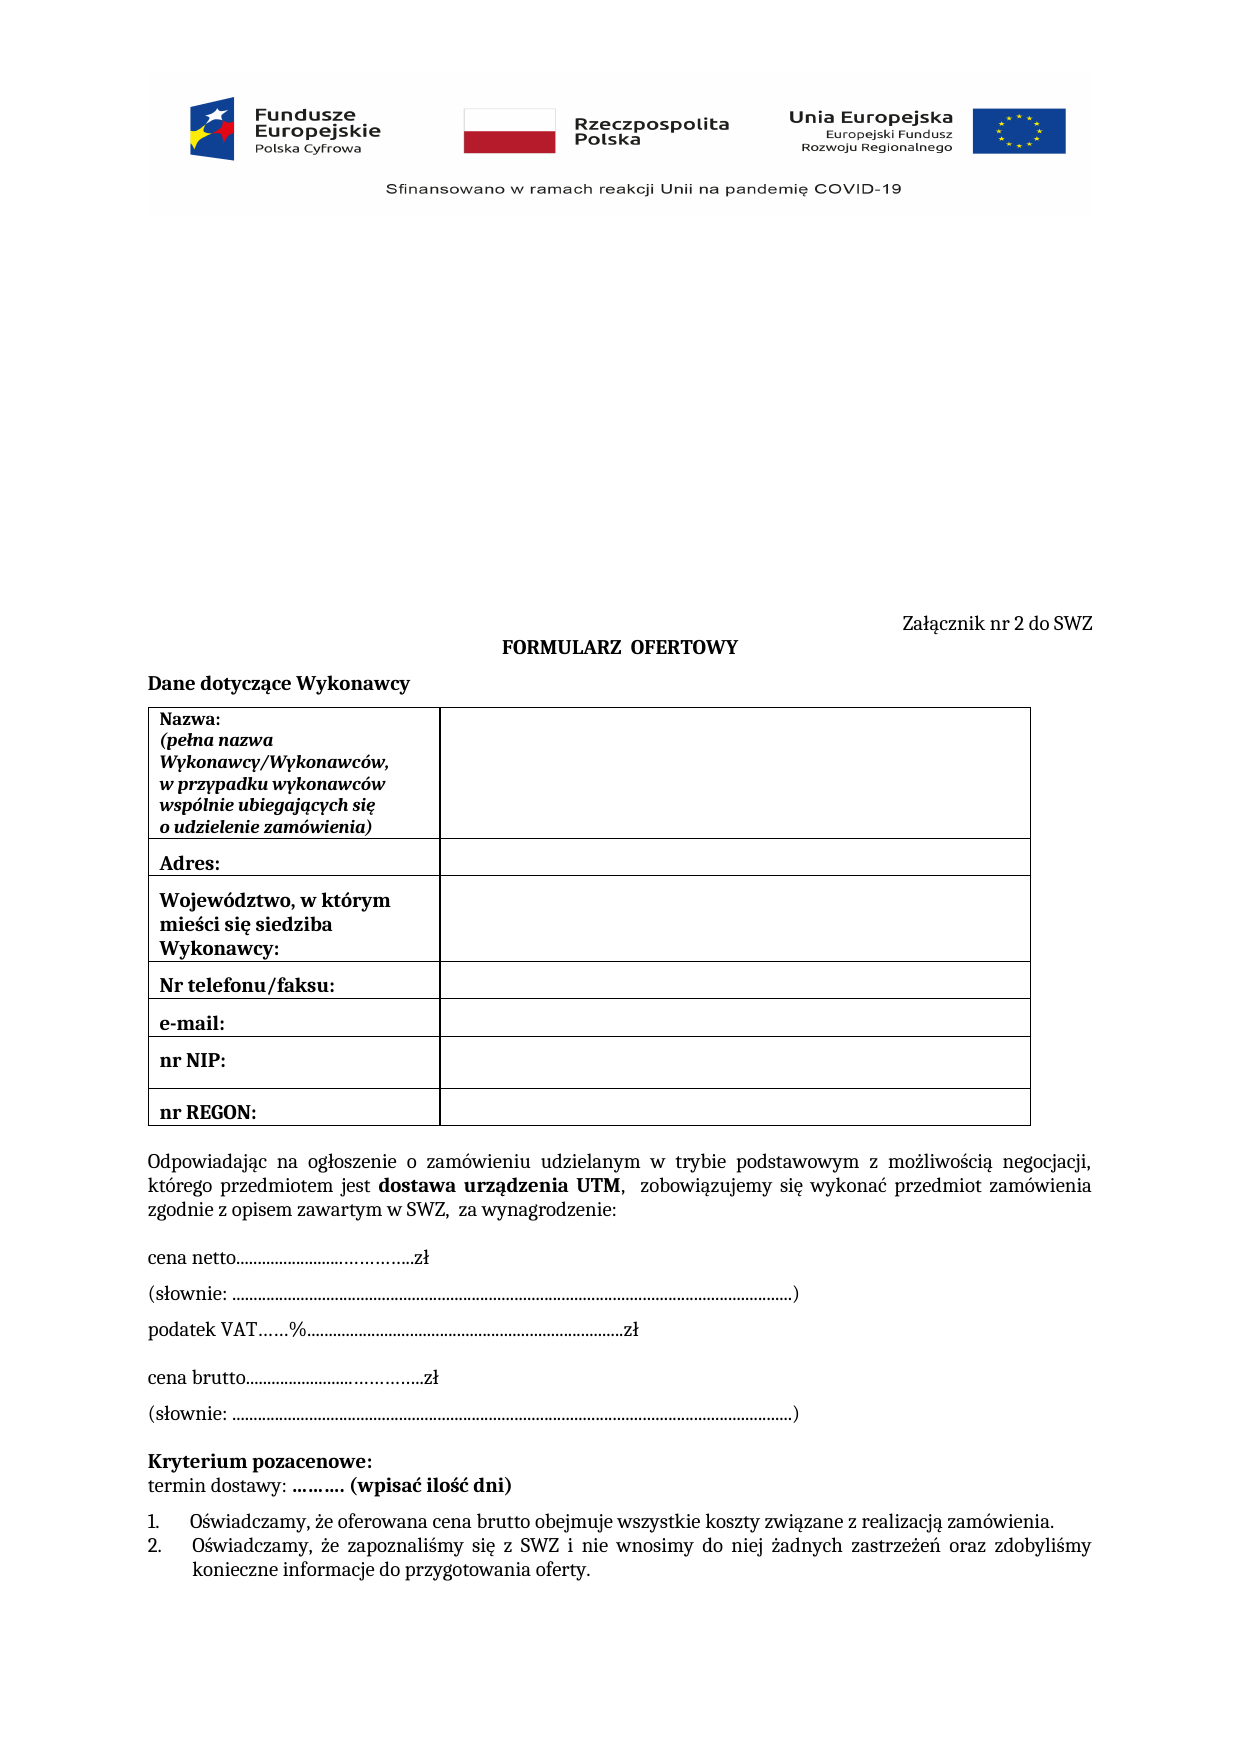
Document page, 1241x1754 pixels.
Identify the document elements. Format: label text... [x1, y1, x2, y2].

table_cell Adres: [149, 839, 439, 875]
table_header [441, 708, 1030, 838]
text cena brutto.........................…………..zł [148, 1366, 1093, 1389]
table_cell Nr telefonu/faksu: [149, 962, 439, 998]
table_cell [441, 999, 1030, 1036]
table_cell Województwo, w którym mieści się siedziba Wykonawcy: [149, 876, 439, 961]
table_cell nr NIP: [149, 1037, 439, 1087]
table_cell [441, 962, 1030, 998]
table_cell nr REGON: [149, 1089, 439, 1125]
list Oświadczamy, że oferowana cena brutto obejmuje wszystkie koszty związane z realizacją zamówienia. [148, 1509, 1093, 1533]
text (słownie: ...................................................................................................................................) [148, 1401, 1093, 1425]
text termin dostawy: ………. (wpisać ilość dni) [148, 1473, 1093, 1497]
picture [147, 73, 1093, 217]
table_cell [441, 839, 1030, 875]
table_cell [441, 1037, 1030, 1087]
text cena netto.........................…………..zł [148, 1246, 1093, 1270]
text Załącznik nr 2 do SWZ [129, 611, 1093, 635]
list Oświadczamy, że zapoznaliśmy się z SWZ i nie wnosimy do niej żadnych zastrzeżeń oraz zdobyliśmy konieczne informacje do przygotowania oferty. [148, 1533, 1093, 1581]
text FORMULARZ OFERTOWY [148, 635, 1093, 659]
text (słownie: ...................................................................................................................................) [148, 1282, 1093, 1306]
text Odpowiadając na ogłoszenie o zamówieniu udzielanym w trybie podstawowym z możliwością negocjacji, którego przedmiotem jest dostawa urządzenia UTM, zobowiązujemy się wykonać przedmiot zamówienia zgodnie z opisem zawartym w SWZ, za wynagrodzenie: [148, 1150, 1093, 1222]
table_cell e-mail: [149, 999, 439, 1036]
table_header Nazwa: (pełna nazwa Wykonawcy/Wykonawców, w przypadku wykonawców wspólnie ubiegających się o udzielenie zamówienia) [149, 708, 439, 838]
table_cell [441, 1089, 1030, 1125]
table_cell [441, 876, 1030, 961]
text Kryterium pozacenowe: [148, 1449, 1093, 1473]
text podatek VAT……%..........................................................................zł [148, 1318, 1093, 1342]
text Dane dotyczące Wykonawcy [148, 671, 1093, 695]
